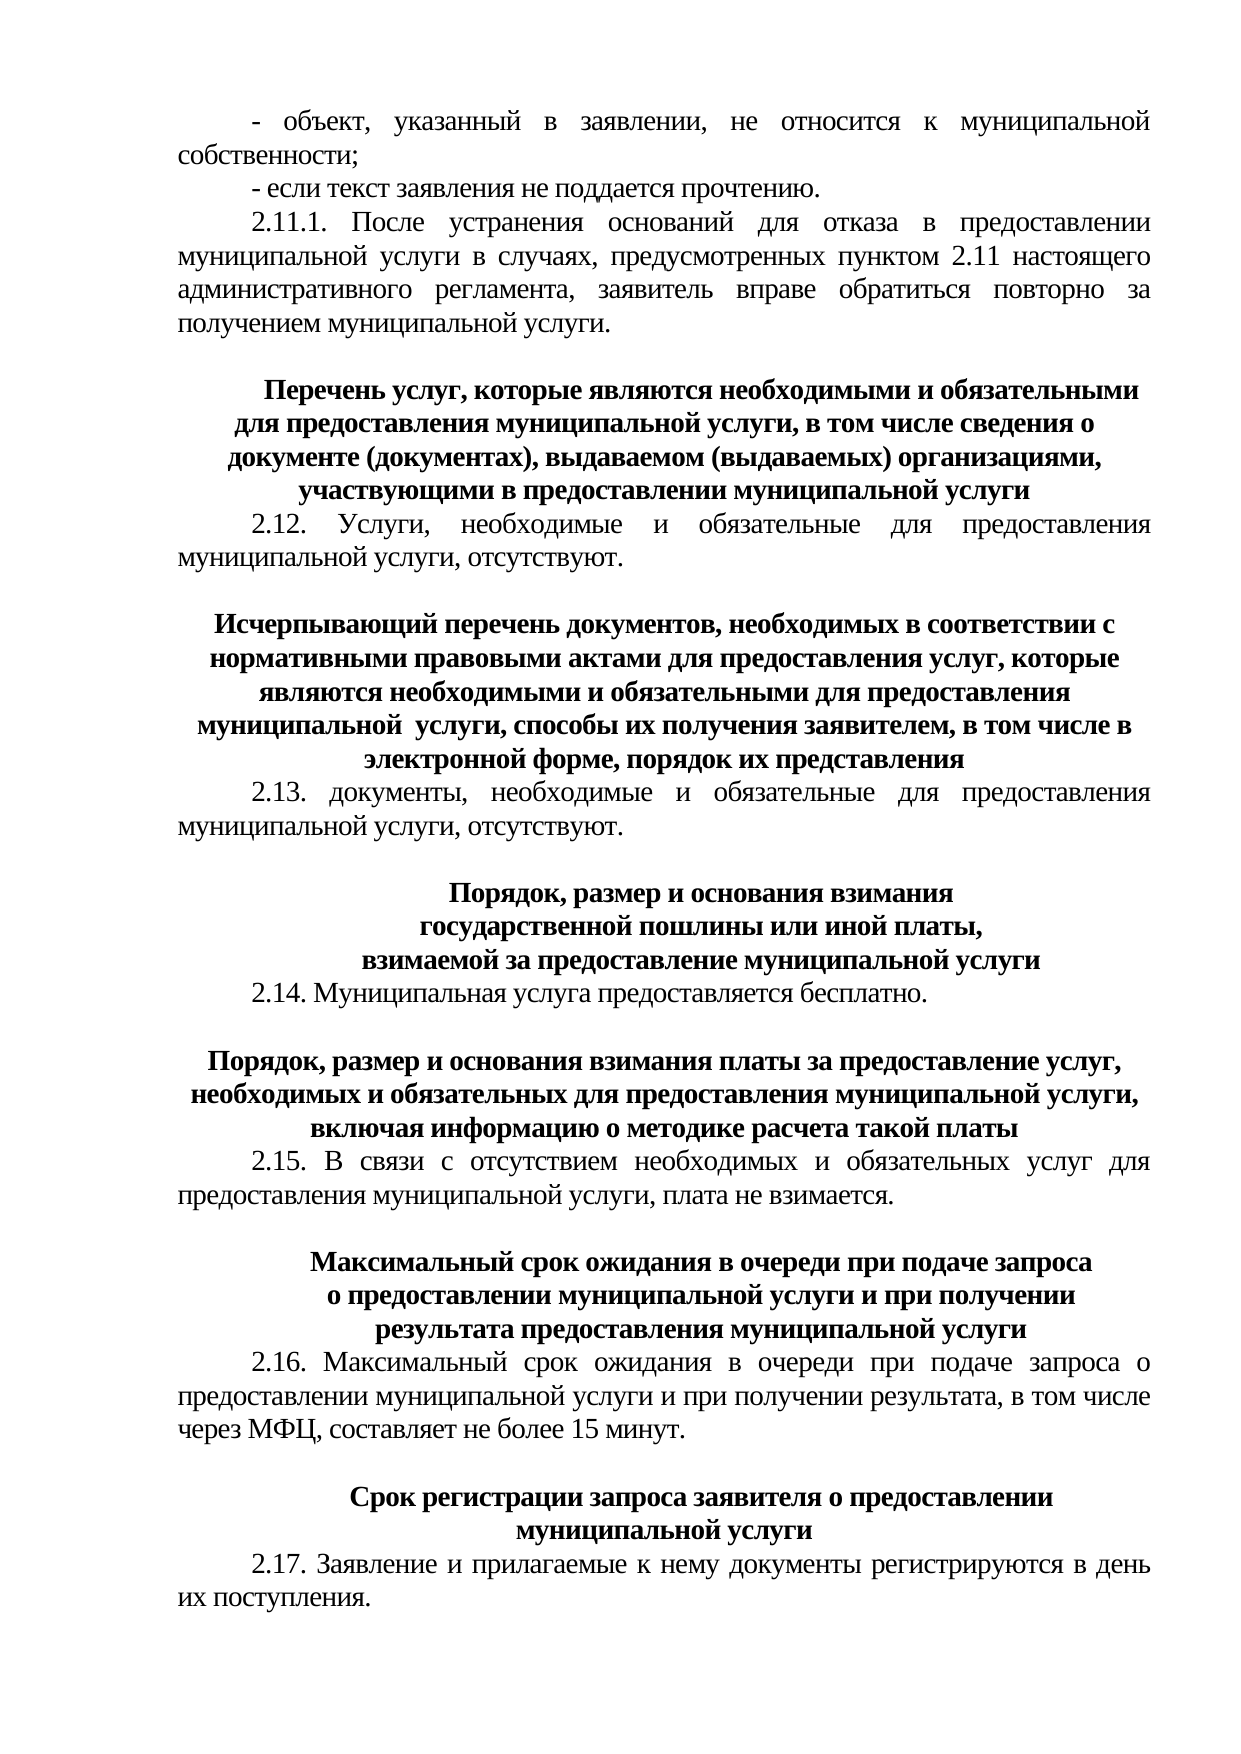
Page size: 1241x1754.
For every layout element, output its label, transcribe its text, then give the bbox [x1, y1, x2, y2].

text - объект, указанный в заявлении, не относится к муниципальной собственности; [177, 103, 1152, 171]
text 2.15. В связи с отсутствием необходимых и обязательных услуг для предоставления муниципальной услуги, плата не взимается. [177, 1143, 1152, 1210]
text взимаемой за предоставление муниципальной услуги [177, 942, 1152, 976]
text государственной пошлины или иной платы, [177, 908, 1152, 942]
text Перечень услуг, которые являются необходимыми и обязательными для предоставления муниципальной услуги, в том числе сведения о документе (документах), выдаваемом (выдаваемых) организациями, участвующими в предоставлении муниципальной услуги [177, 372, 1152, 506]
text 2.16. Максимальный срок ожидания в очереди при подаче запроса о предоставлении муниципальной услуги и при получении результата, в том числе через МФЦ, составляет не более 15 минут. [177, 1344, 1152, 1445]
text 2.11.1. После устранения оснований для отказа в предоставлении муниципальной услуги в случаях, предусмотренных пунктом 2.11 настоящего административного регламента, заявитель вправе обратиться повторно за получением муниципальной услуги. [177, 204, 1152, 338]
text 2.17. Заявление и прилагаемые к нему документы регистрируются в день их поступления. [177, 1546, 1152, 1613]
text 2.14. Муниципальная услуга предоставляется бесплатно. [177, 976, 1152, 1009]
text о предоставлении муниципальной услуги и при получении [177, 1277, 1152, 1311]
text 2.12. Услуги, необходимые и обязательные для предоставления муниципальной услуги, отсутствуют. [177, 506, 1152, 573]
text 2.13. документы, необходимые и обязательные для предоставления муниципальной услуги, отсутствуют. [177, 774, 1152, 841]
text Срок регистрации запроса заявителя о предоставлении муниципальной услуги [177, 1479, 1152, 1546]
text Порядок, размер и основания взимания платы за предоставление услуг, необходимых и обязательных для предоставления муниципальной услуги, включая информацию о методике расчета такой платы [177, 1043, 1152, 1143]
text - если текст заявления не поддается прочтению. [177, 171, 1152, 204]
text результата предоставления муниципальной услуги [177, 1311, 1152, 1344]
text Исчерпывающий перечень документов, необходимых в соответствии с нормативными правовыми актами для предоставления услуг, которые являются необходимыми и обязательными для предоставления муниципальной услуги, способы их получения заявителем, в том числе в электронной форме, порядок их представления [177, 607, 1152, 774]
text Порядок, размер и основания взимания [177, 875, 1152, 908]
text Максимальный срок ожидания в очереди при подаче запроса [177, 1244, 1152, 1277]
